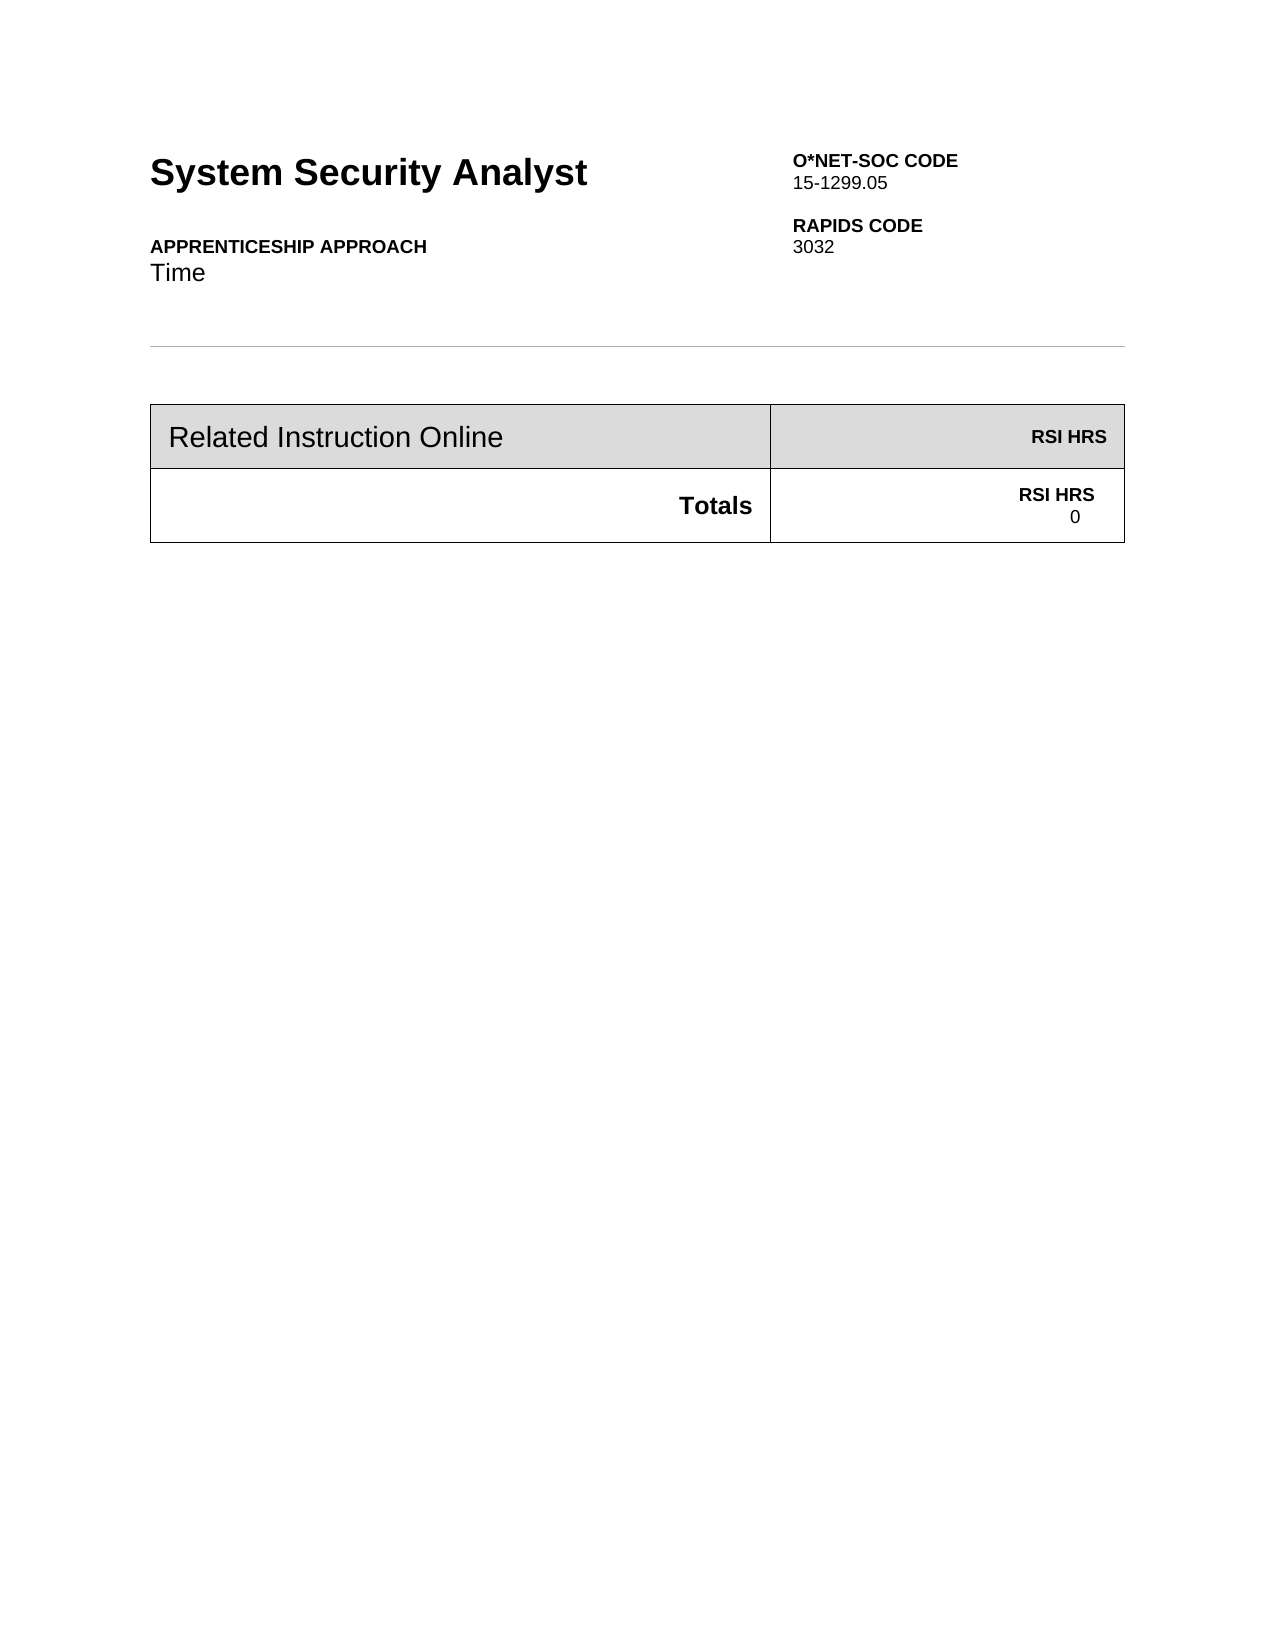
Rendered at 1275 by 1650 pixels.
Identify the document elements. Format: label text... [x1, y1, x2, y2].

text Time [150, 258, 719, 287]
text 15-1299.05 [793, 172, 1125, 193]
table_header Related Instruction Online [151, 405, 770, 468]
table_cell Totals [151, 469, 770, 542]
text System Security Analyst [150, 150, 719, 193]
text APPRENTICESHIP APPROACH [150, 236, 719, 258]
text RAPIDS CODE [793, 215, 1125, 236]
text 3032 [793, 236, 1125, 258]
table_header RSI HRS [771, 405, 1124, 468]
table_cell RSI HRS 0 [771, 469, 1124, 542]
text O*NET-SOC CODE [793, 150, 1125, 172]
